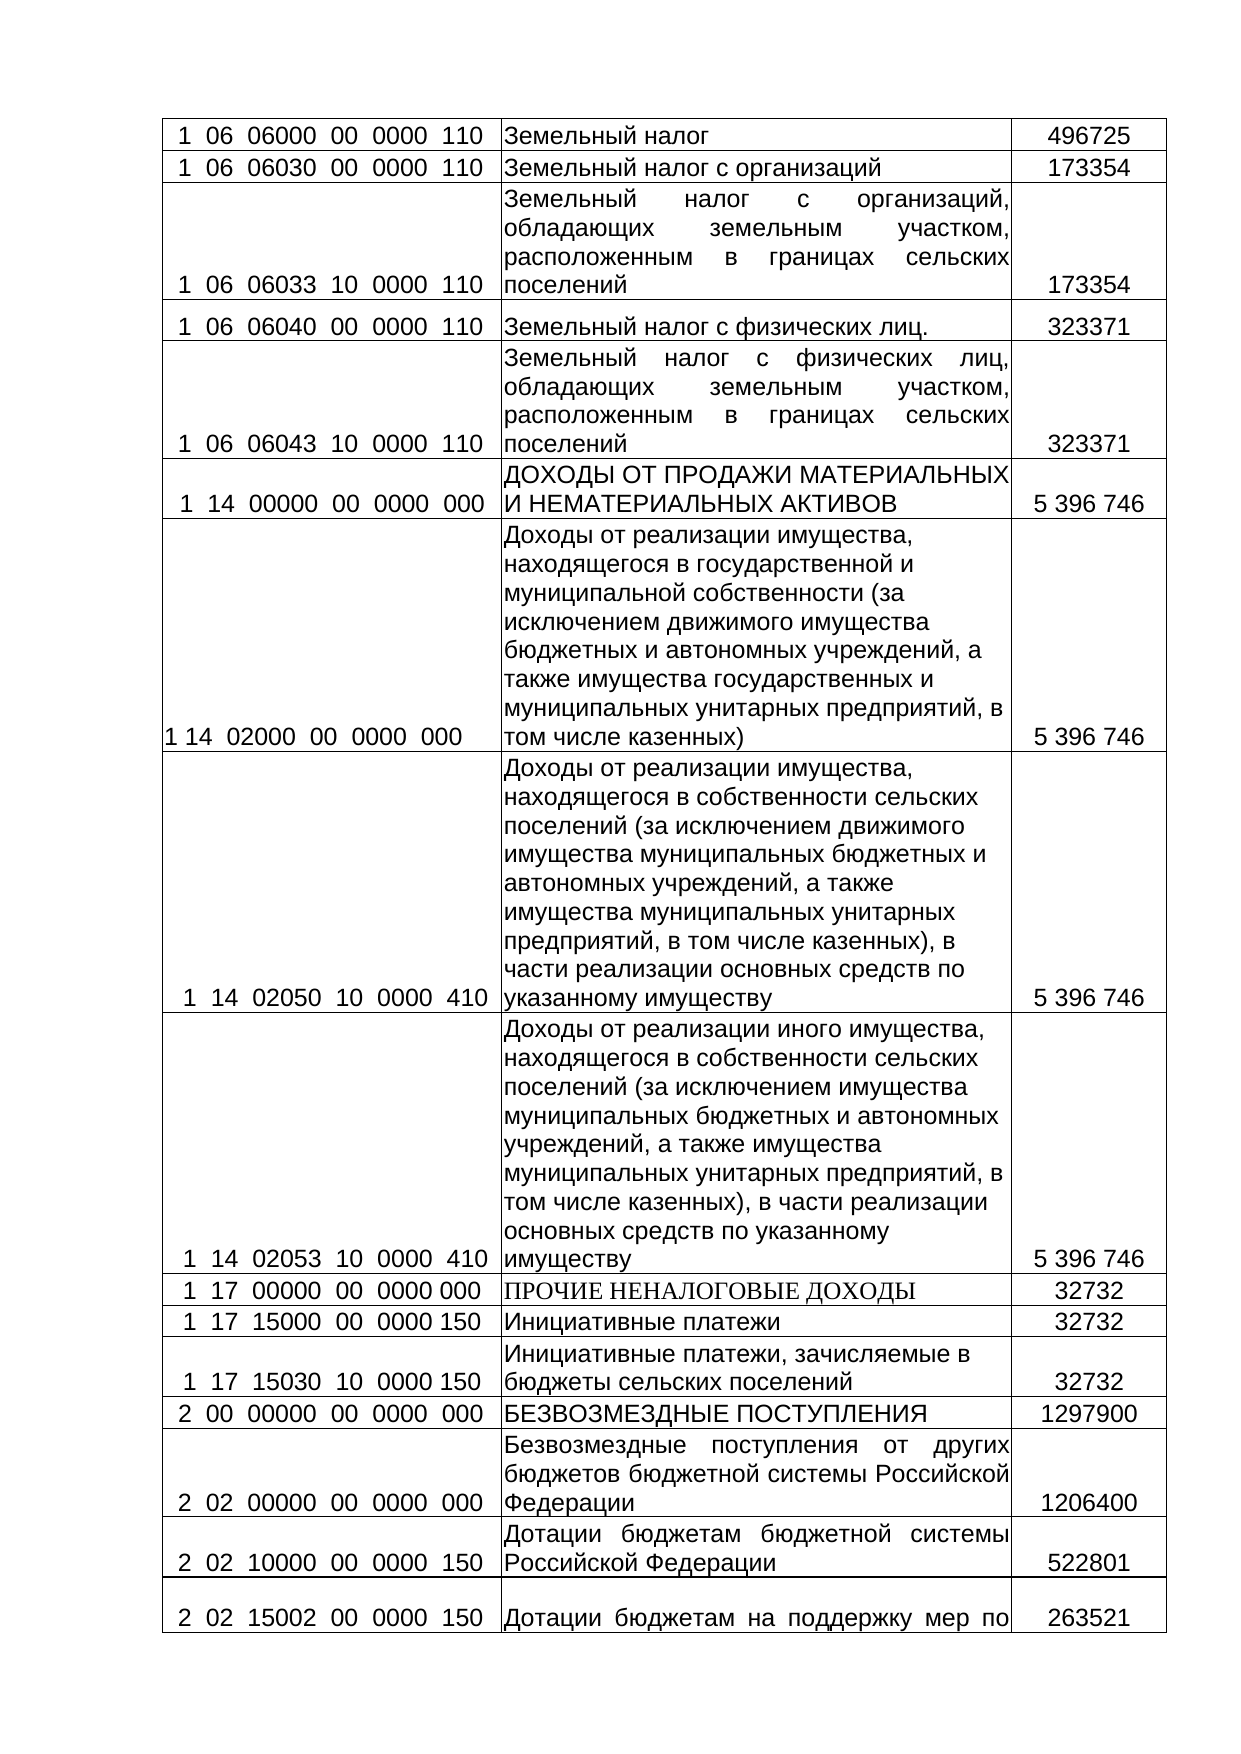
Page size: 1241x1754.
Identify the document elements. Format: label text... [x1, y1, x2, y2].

table_cell 496725 [1012, 119, 1166, 149]
table_cell 1 06 06000 00 0000 110 [163, 119, 501, 149]
table_cell Доходы от реализации иного имущества, находящегося в собственности сельских поселений (за исключением имущества муниципальных бюджетных и автономных учреждений, а также имущества муниципальных унитарных предприятий, в том числе казенных), в части реализации основных средств по указанному имуществу [502, 1013, 1011, 1273]
table_cell 2 00 00000 00 0000 000 [163, 1397, 501, 1427]
table_cell 1 14 02050 10 0000 410 [163, 752, 501, 1012]
table_cell 1 17 15030 10 0000 150 [163, 1337, 501, 1396]
table_cell 173354 [1012, 183, 1166, 299]
table_cell Земельный налог с организаций, обладающих земельным участком, расположенным в границах сельских поселений [502, 183, 1011, 299]
table_cell 1 06 06030 00 0000 110 [163, 151, 501, 182]
table_cell 1 17 15000 00 0000 150 [163, 1306, 501, 1336]
table_cell 5 396 746 [1012, 459, 1166, 518]
table_cell 522801 [1012, 1517, 1166, 1576]
table_cell 5 396 746 [1012, 752, 1166, 1012]
table_cell ДОХОДЫ ОТ ПРОДАЖИ МАТЕРИАЛЬНЫХ И НЕМАТЕРИАЛЬНЫХ АКТИВОВ [502, 459, 1011, 518]
table_cell Безвозмездные поступления от других бюджетов бюджетной системы Российской Федерации [502, 1429, 1011, 1516]
table_cell Земельный налог с физических лиц. [502, 300, 1011, 340]
table_cell Доходы от реализации имущества, находящегося в государственной и муниципальной собственности (за исключением движимого имущества бюджетных и автономных учреждений, а также имущества государственных и муниципальных унитарных предприятий, в том числе казенных) [502, 519, 1011, 751]
table_cell 32732 [1012, 1306, 1166, 1336]
table_cell 2 02 10000 00 0000 150 [163, 1517, 501, 1576]
table_cell Инициативные платежи [502, 1306, 1011, 1336]
table_cell 173354 [1012, 151, 1166, 182]
table_cell 32732 [1012, 1337, 1166, 1396]
table_cell 2 02 00000 00 0000 000 [163, 1429, 501, 1516]
table_cell 1 14 02053 10 0000 410 [163, 1013, 501, 1273]
table_cell 263521 [1012, 1578, 1166, 1632]
table_cell 1 06 06040 00 0000 110 [163, 300, 501, 340]
table_cell 1 06 06043 10 0000 110 [163, 341, 501, 458]
table_cell Доходы от реализации имущества, находящегося в собственности сельских поселений (за исключением движимого имущества муниципальных бюджетных и автономных учреждений, а также имущества муниципальных унитарных предприятий, в том числе казенных), в части реализации основных средств по указанному имуществу [502, 752, 1011, 1012]
table_cell БЕЗВОЗМЕЗДНЫЕ ПОСТУПЛЕНИЯ [502, 1397, 1011, 1427]
table_cell 1206400 [1012, 1429, 1166, 1516]
table_cell 1 17 00000 00 0000 000 [163, 1274, 501, 1304]
table_cell 32732 [1012, 1274, 1166, 1304]
table_cell 1297900 [1012, 1397, 1166, 1427]
table_cell 323371 [1012, 300, 1166, 340]
table_cell Дотации бюджетам бюджетной системы Российской Федерации [502, 1517, 1011, 1576]
table_cell 5 396 746 [1012, 1013, 1166, 1273]
table_cell 1 14 02000 00 0000 000 [163, 519, 501, 751]
table_cell Земельный налог с физических лиц, обладающих земельным участком, расположенным в границах сельских поселений [502, 341, 1011, 458]
table_cell 5 396 746 [1012, 519, 1166, 751]
table_cell ПРОЧИЕ НЕНАЛОГОВЫЕ ДОХОДЫ [502, 1274, 1011, 1304]
table_cell Земельный налог [502, 119, 1011, 149]
table_cell 1 06 06033 10 0000 110 [163, 183, 501, 299]
table_cell Инициативные платежи, зачисляемые в бюджеты сельских поселений [502, 1337, 1011, 1396]
table_cell Земельный налог с организаций [502, 151, 1011, 182]
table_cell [163, 1578, 501, 1632]
table_cell 323371 [1012, 341, 1166, 458]
table_cell 1 14 00000 00 0000 000 [163, 459, 501, 518]
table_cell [502, 1578, 1011, 1632]
